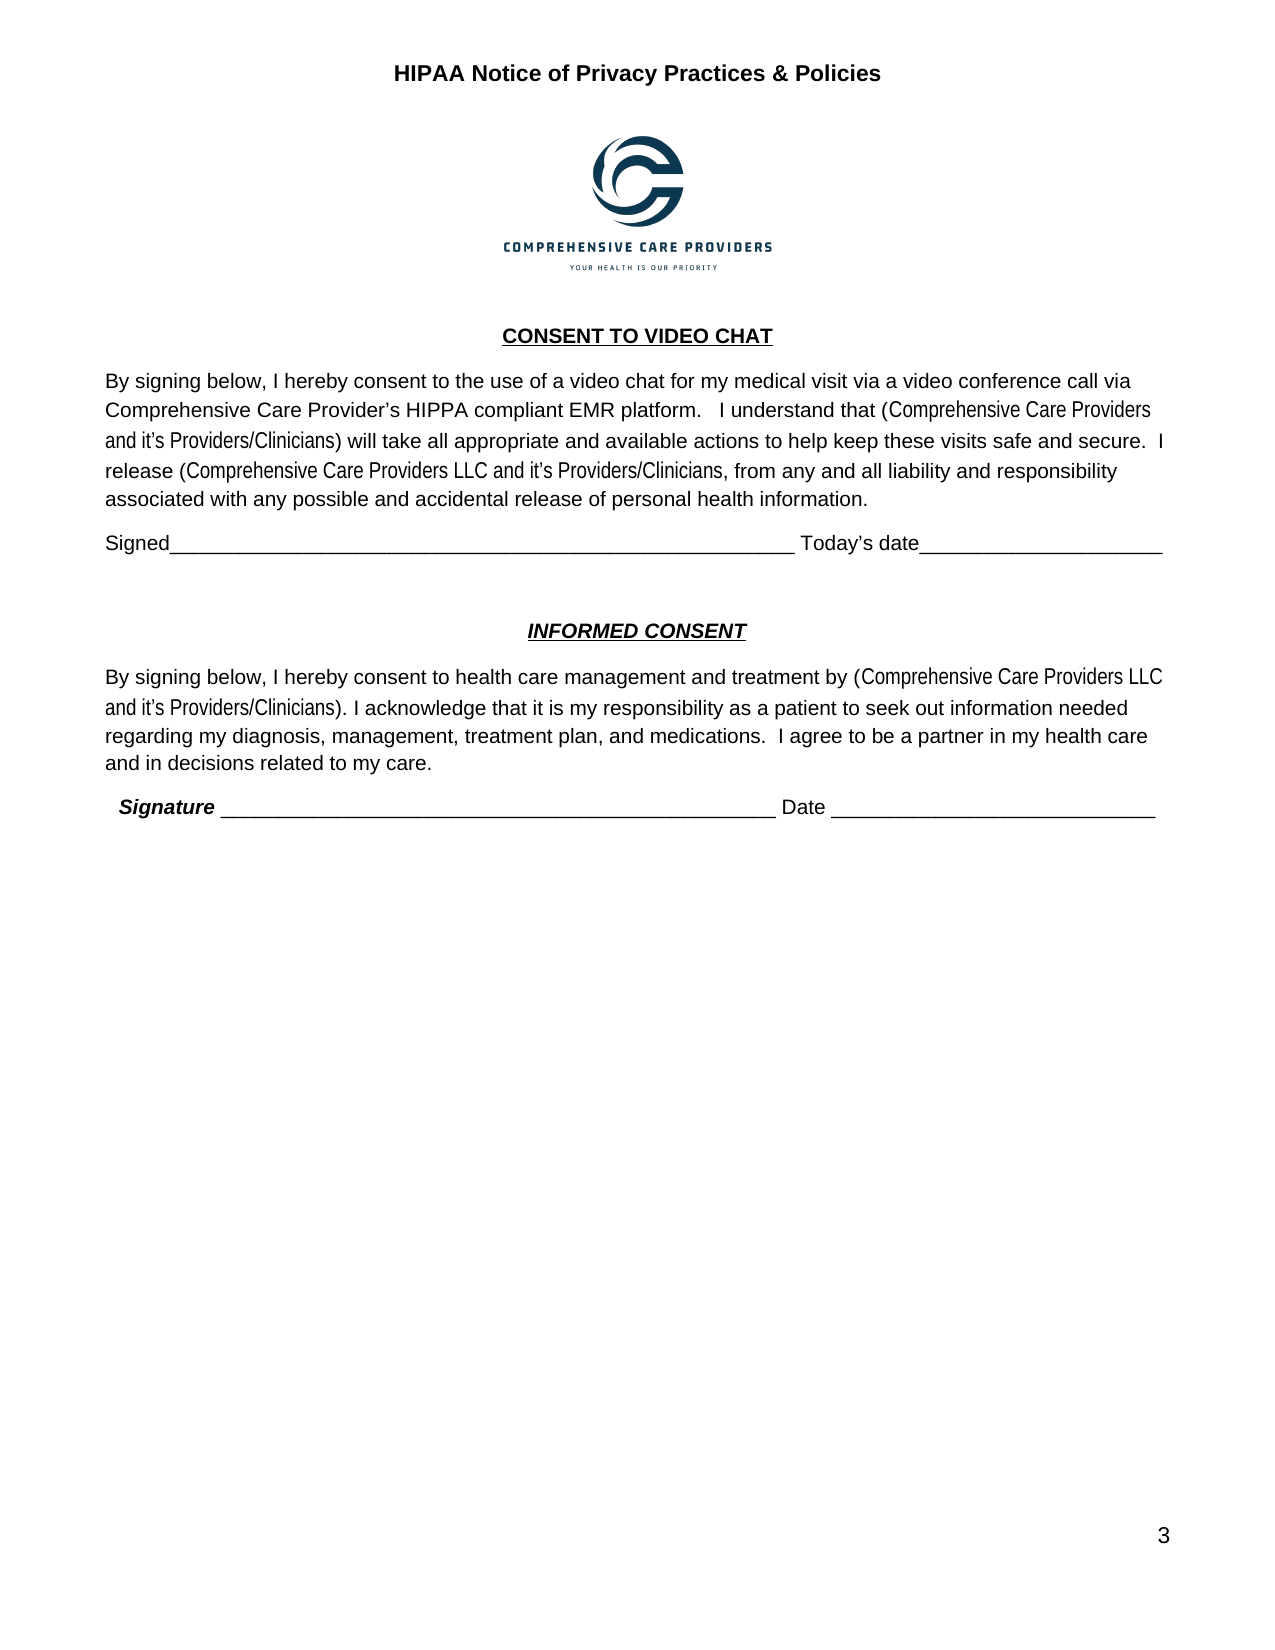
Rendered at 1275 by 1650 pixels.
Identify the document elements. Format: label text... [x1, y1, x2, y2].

text CONSENT TO VIDEO CHAT [105, 324, 1170, 348]
text INFORMED CONSENT [105, 619, 1170, 643]
text By signing below, I hereby consent to the use of a video chat for my medical visit via a video conference call via Comprehensive Care Provider’s HIPPA compliant EMR platform. I understand that (Comprehensive Care Providers and it’s Providers/Clinicians) will take all appropriate and available actions to help keep these visits safe and secure. I release (Comprehensive Care Providers LLC and it’s Providers/Clinicians, from any and all liability and responsibility associated with any possible and accidental release of personal health information. [105, 368, 1170, 511]
text Signature ________________________________________________ Date ____________________________ [105, 795, 1170, 819]
text By signing below, I hereby consent to health care management and treatment by (Comprehensive Care Providers LLC and it’s Providers/Clinicians). I acknowledge that it is my responsibility as a patient to seek out information needed regarding my diagnosis, management, treatment plan, and medications. I agree to be a partner in my health care and in decisions related to my care. [105, 663, 1170, 775]
text Signed______________________________________________________ Today’s date_____________________ [105, 531, 1170, 555]
picture [493, 90, 782, 321]
